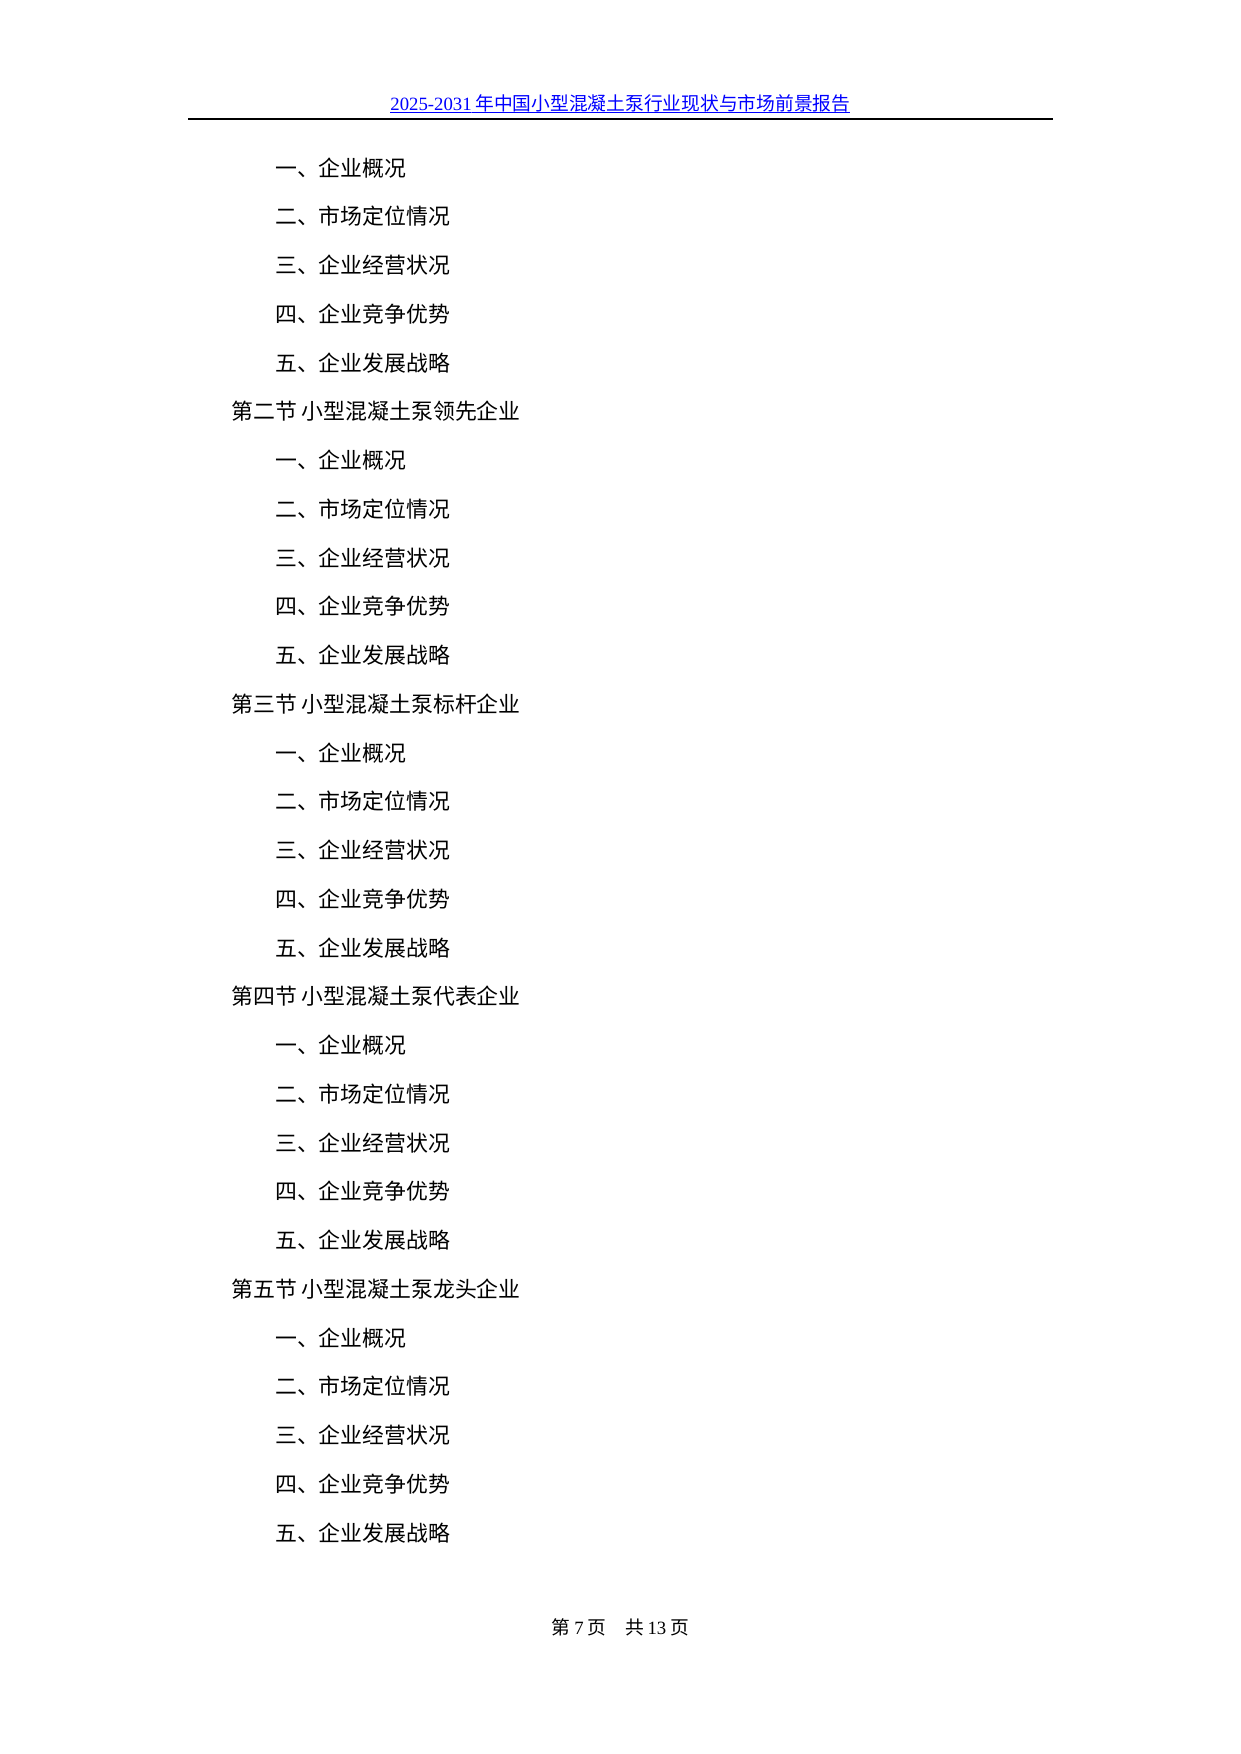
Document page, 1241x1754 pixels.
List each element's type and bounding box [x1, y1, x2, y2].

text [187, 150, 1053, 1548]
